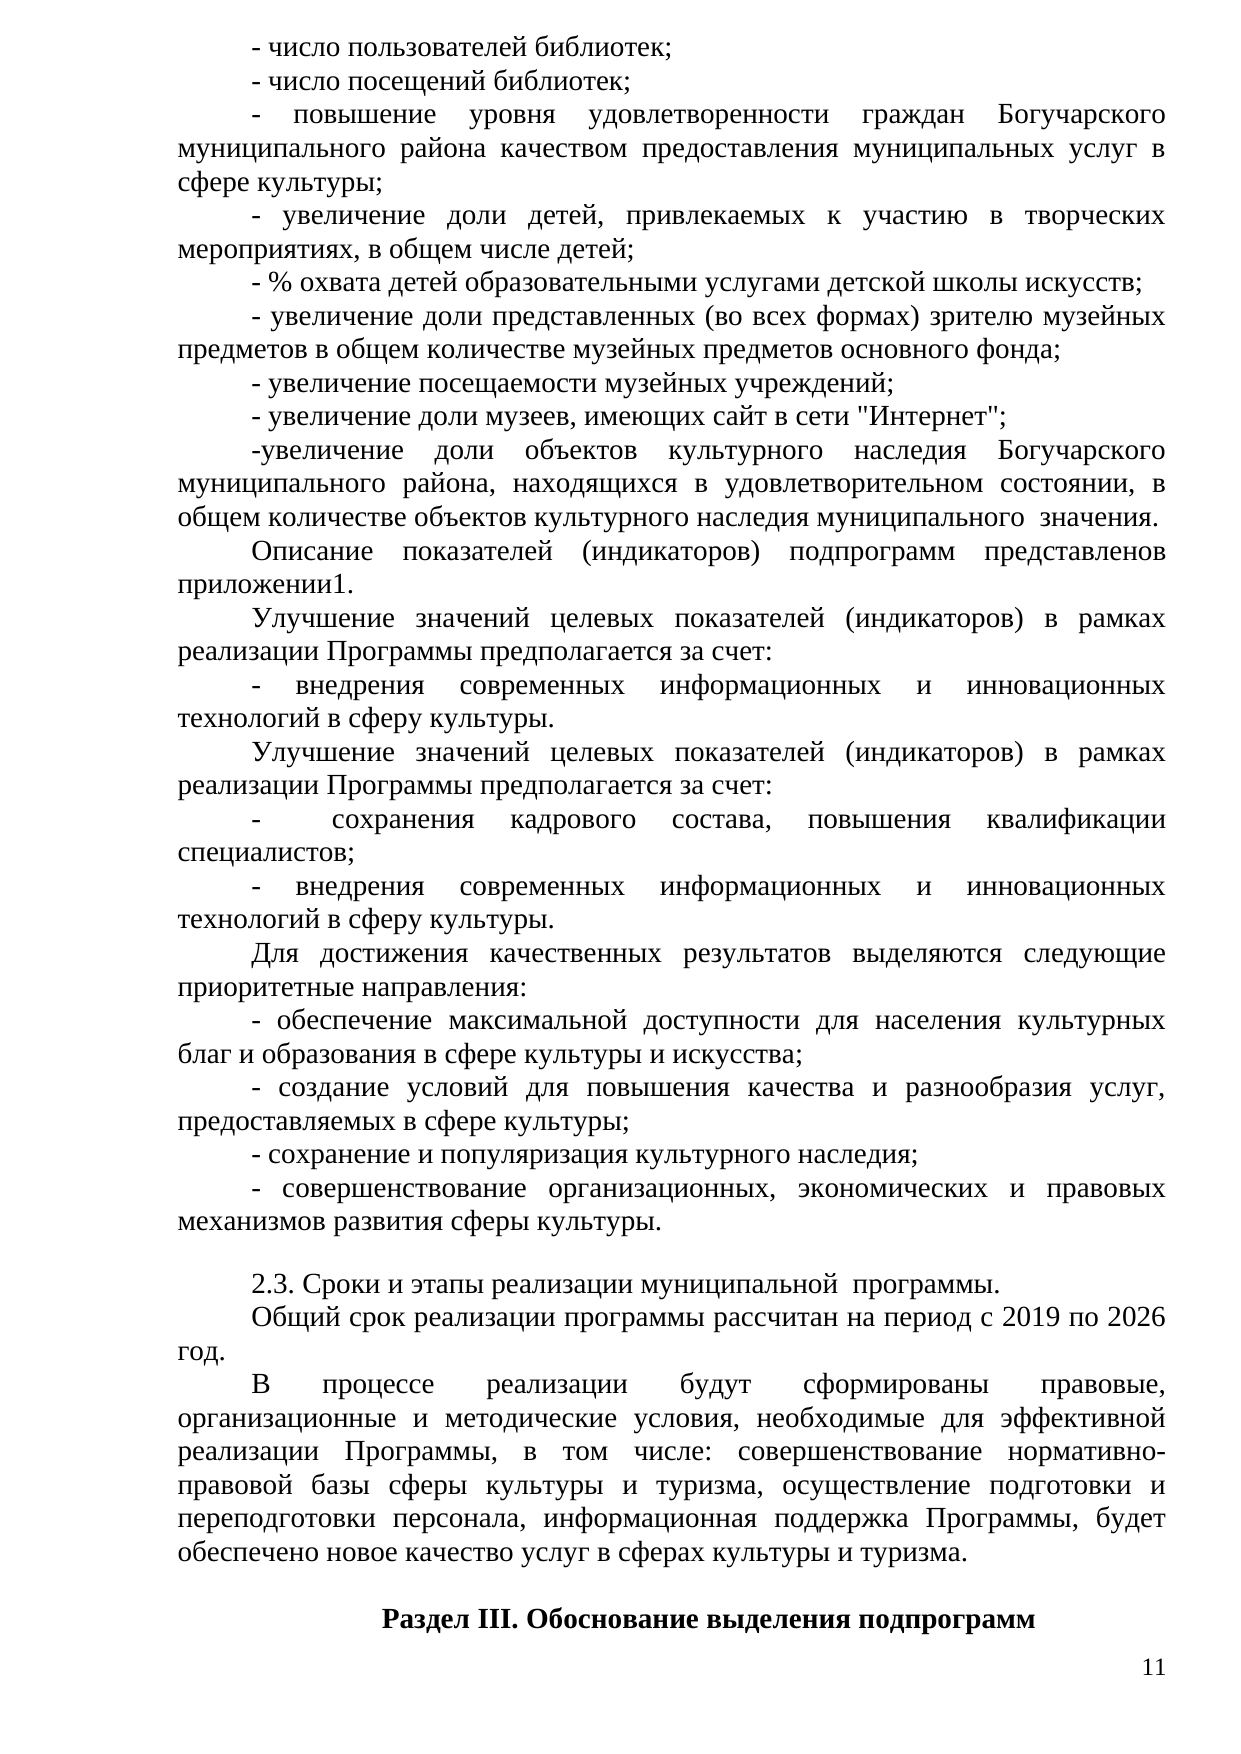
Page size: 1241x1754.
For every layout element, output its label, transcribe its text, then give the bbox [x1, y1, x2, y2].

text -увеличение доли объектов культурного наследия Богучарского муниципального района, находящихся в удовлетворительном состоянии, в общем количестве объектов культурного наследия муниципального значения. [177, 432, 1167, 533]
text Для достижения качественных результатов выделяются следующие приоритетные направления: [177, 935, 1167, 1002]
text В процессе реализации будут сформированы правовые, организационные и методические условия, необходимые для эффективной реализации Программы, в том числе: совершенствование нормативно-правовой базы сферы культуры и туризма, осуществление подготовки и переподготовки персонала, информационная поддержка Программы, будет обеспечено новое качество услуг в сферах культуры и туризма. [177, 1366, 1167, 1568]
text Улучшение значений целевых показателей (индикаторов) в рамках реализации Программы предполагается за счет: [177, 734, 1167, 801]
text Описание показателей (индикаторов) подпрограмм представленов приложении1. [177, 533, 1167, 600]
text - % охвата детей образовательными услугами детской школы искусств; [177, 264, 1167, 298]
text Раздел III. Обоснование выделения подпрограмм [177, 1601, 1167, 1635]
text - сохранение и популяризация культурного наследия; [177, 1136, 1167, 1170]
text - внедрения современных информационных и инновационных технологий в сферу культуры. [177, 667, 1167, 734]
text - сохранения кадрового состава, повышения квалификации специалистов; [177, 801, 1167, 868]
text - обеспечение максимальной доступности для населения культурных благ и образования в сфере культуры и искусства; [177, 1002, 1167, 1069]
text 2.3. Сроки и этапы реализации муниципальной программы. [177, 1266, 1167, 1299]
text - увеличение доли представленных (во всех формах) зрителю музейных предметов в общем количестве музейных предметов основного фонда; [177, 298, 1167, 365]
text - внедрения современных информационных и инновационных технологий в сферу культуры. [177, 868, 1167, 935]
text - совершенствование организационных, экономических и правовых механизмов развития сферы культуры. [177, 1170, 1167, 1237]
text - повышение уровня удовлетворенности граждан Богучарского муниципального района качеством предоставления муниципальных услуг в сфере культуры; [177, 97, 1167, 197]
text - увеличение доли музеев, имеющих сайт в сети "Интернет"; [177, 398, 1167, 432]
text - увеличение доли детей, привлекаемых к участию в творческих мероприятиях, в общем числе детей; [177, 197, 1167, 264]
text - число посещений библиотек; [177, 63, 1167, 97]
text - создание условий для повышения качества и разнообразия услуг, предоставляемых в сфере культуры; [177, 1069, 1167, 1136]
text Улучшение значений целевых показателей (индикаторов) в рамках реализации Программы предполагается за счет: [177, 600, 1167, 667]
text Общий срок реализации программы рассчитан на период с 2019 по 2026 год. [177, 1299, 1167, 1366]
text - увеличение посещаемости музейных учреждений; [177, 365, 1167, 398]
text - число пользователей библиотек; [177, 29, 1167, 63]
